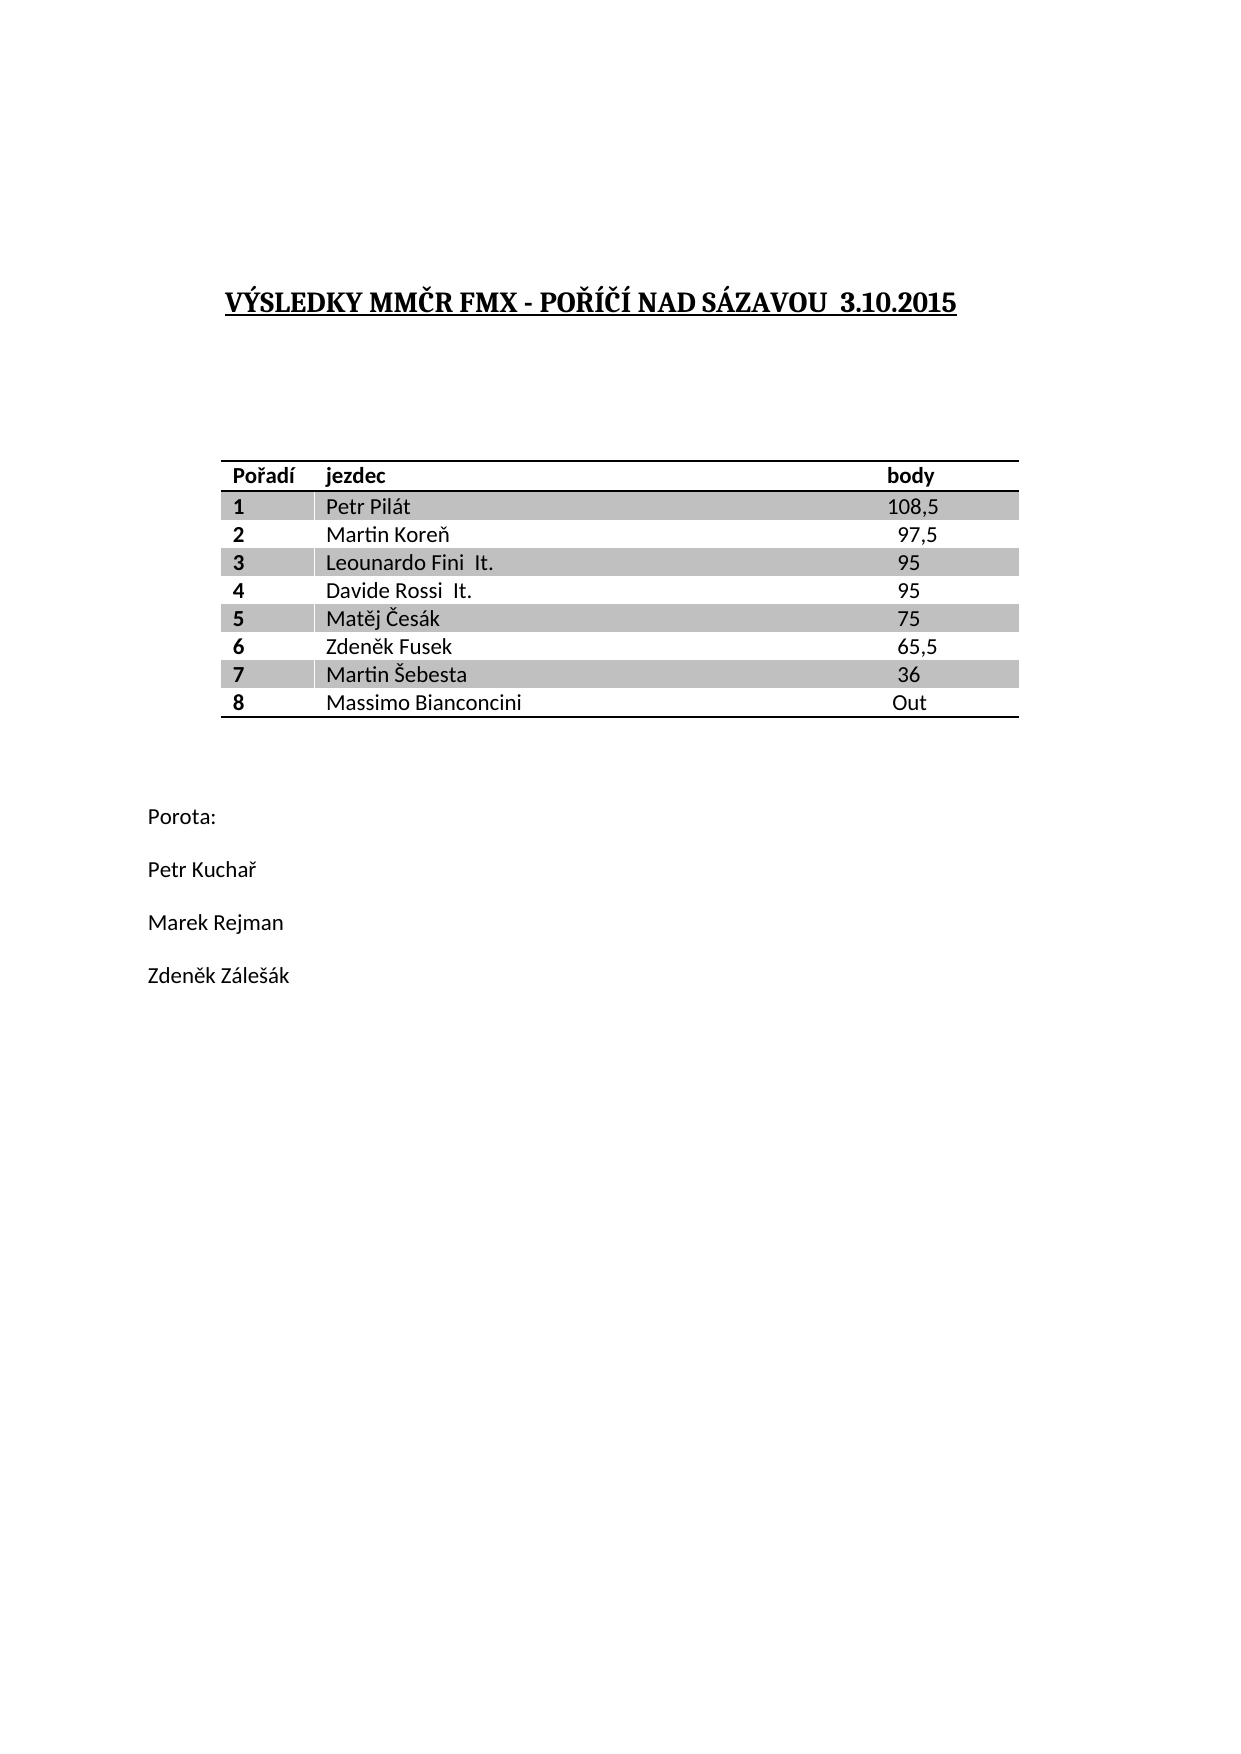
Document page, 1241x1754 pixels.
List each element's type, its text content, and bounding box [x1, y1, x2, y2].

table_header body [876, 462, 1019, 490]
table_cell Matěj Česák [315, 604, 876, 632]
table_cell 97,5 [876, 520, 1019, 548]
table_header Pořadí [221, 462, 314, 490]
table_cell Leounardo Fini It. [315, 548, 876, 576]
table_cell 6 [221, 632, 314, 660]
table_cell Massimo Bianconcini [315, 688, 876, 716]
text Porota: [148, 802, 1093, 830]
table_cell 36 [876, 660, 1019, 688]
table_cell 3 [221, 548, 314, 576]
table_cell Petr Pilát [315, 492, 876, 520]
text Marek Rejman [148, 908, 1093, 936]
table_cell 65,5 [876, 632, 1019, 660]
table_cell 5 [221, 604, 314, 632]
subtitle VÝSLEDKY MMČR FMX - POŘÍČÍ NAD SÁZAVOU 3.10.2015 [148, 286, 1093, 320]
table_cell 1 [221, 492, 314, 520]
table_cell Davide Rossi It. [315, 576, 876, 604]
table_cell 7 [221, 660, 314, 688]
text Petr Kuchař [148, 855, 1093, 883]
text Zdeněk Zálešák [148, 961, 1093, 989]
table_cell Martin Koreň [315, 520, 876, 548]
table_cell 95 [876, 576, 1019, 604]
table_cell 108,5 [876, 492, 1019, 520]
table_cell Martin Šebesta [315, 660, 876, 688]
table_cell Zdeněk Fusek [315, 632, 876, 660]
table_header jezdec [315, 462, 876, 490]
table_cell 75 [876, 604, 1019, 632]
table_cell 2 [221, 520, 314, 548]
table_cell 8 [221, 688, 314, 716]
table_cell 95 [876, 548, 1019, 576]
table_cell Out [876, 688, 1019, 716]
table_cell 4 [221, 576, 314, 604]
